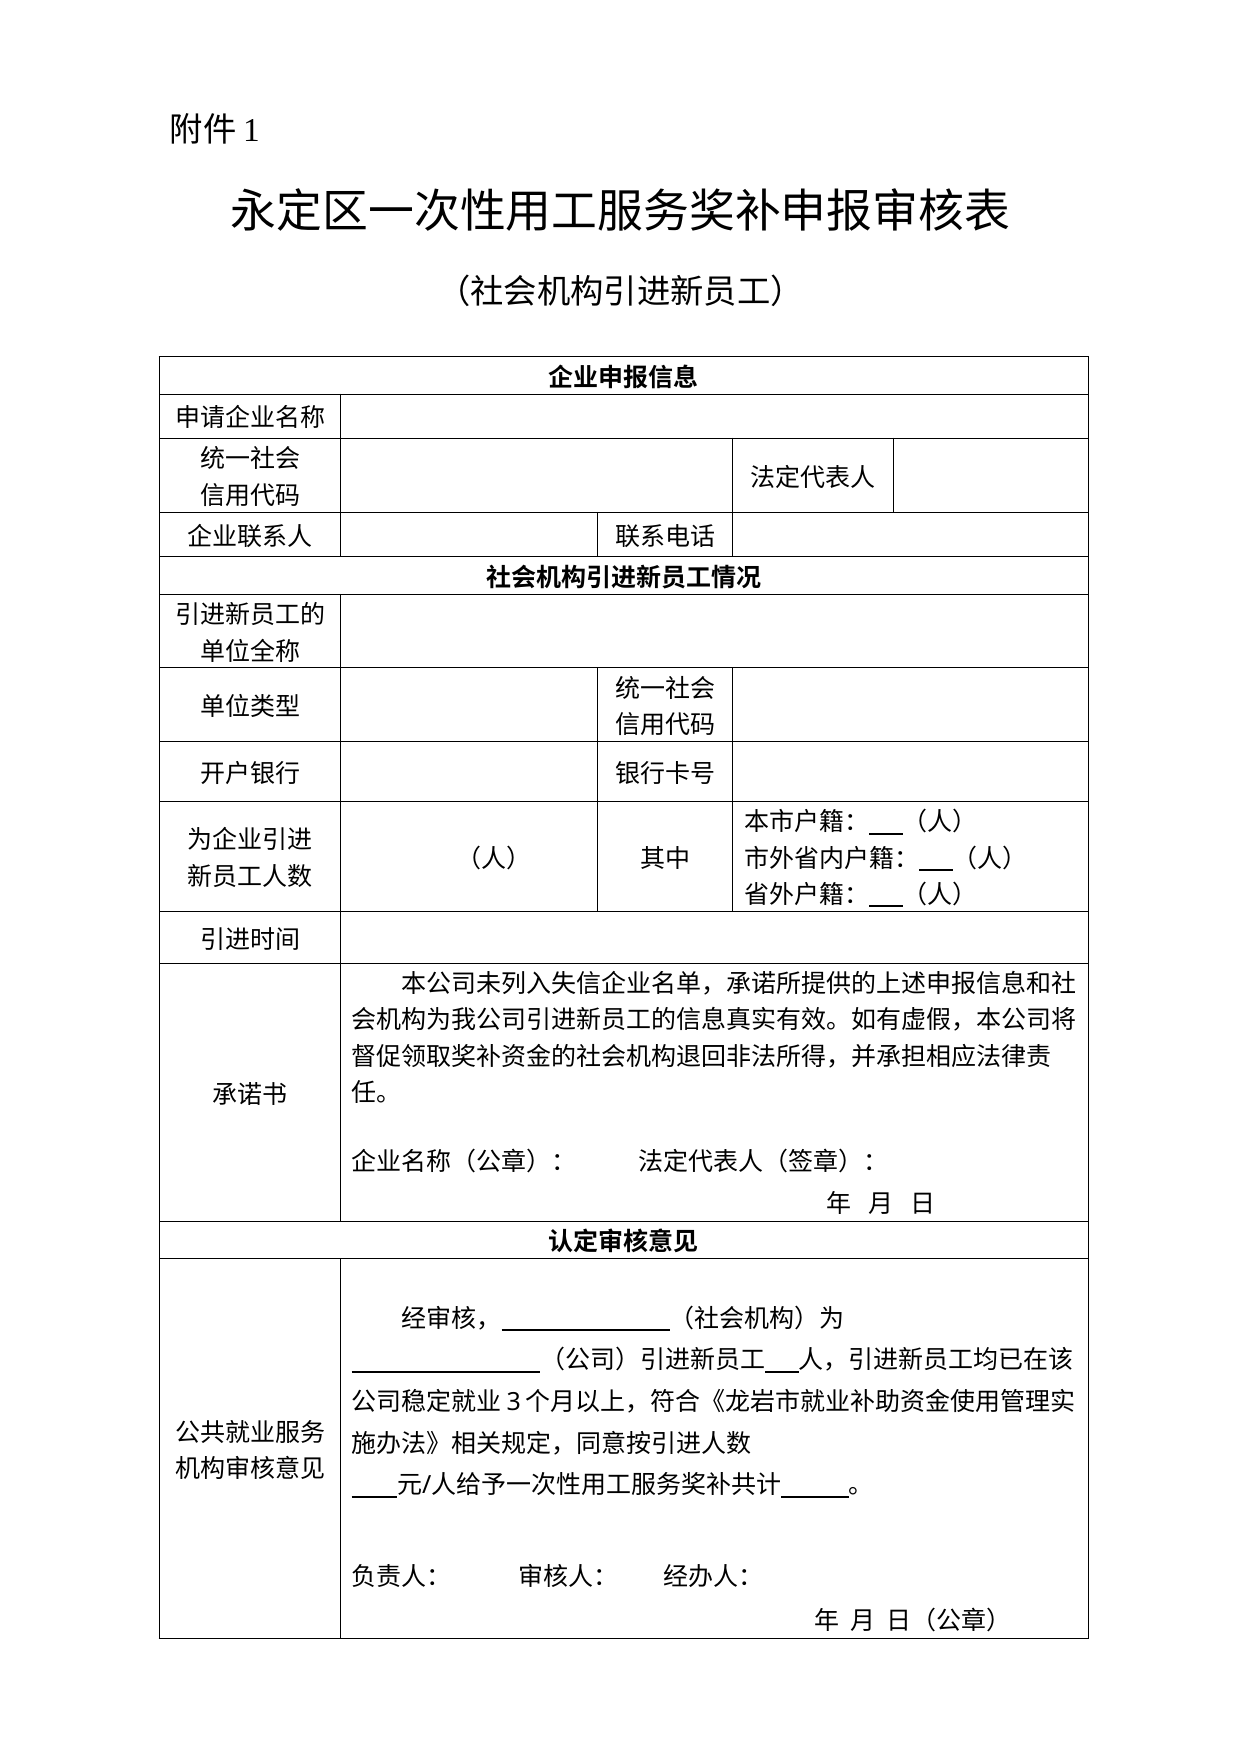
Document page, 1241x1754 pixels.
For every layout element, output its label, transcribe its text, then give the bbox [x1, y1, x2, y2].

table_cell 其中 [598, 802, 732, 911]
table_cell 为企业引进 新员工人数 [160, 802, 340, 911]
table_cell 认定审核意见 [160, 1222, 1088, 1258]
table_cell 本公司未列入失信企业名单，承诺所提供的上述申报信息和社会机构为我公司引进新员工的信息真实有效。如有虚假，本公司将督促领取奖补资金的社会机构退回非法所得，并承担相应法律责任。 企业名称（公章）： 法定代表人（签章）： 年 月 日 [341, 964, 1088, 1221]
table_cell [341, 395, 1088, 437]
table_cell [341, 742, 597, 801]
text 永定区一次性用工服务奖补申报审核表 [169, 159, 1071, 256]
table_cell （人） [341, 802, 597, 911]
table_cell 本市户籍： （人） 市外省内户籍： （人） 省外户籍： （人） [733, 802, 1088, 911]
table_cell [733, 742, 1088, 801]
table_cell 企业联系人 [160, 513, 340, 556]
table_header 企业申报信息 [160, 357, 1088, 393]
table_cell [341, 439, 732, 512]
table_cell 公共就业服务机构审核意见 [160, 1259, 340, 1638]
table_cell 法定代表人 [733, 439, 893, 512]
table_cell [733, 513, 1088, 556]
table_cell 引进新员工的 单位全称 [160, 595, 340, 667]
table_cell [733, 668, 1088, 741]
table_cell [341, 513, 597, 556]
table_cell [341, 912, 1088, 963]
table_cell 联系电话 [598, 513, 732, 556]
table_cell 单位类型 [160, 668, 340, 741]
text （社会机构引进新员工） [169, 256, 1071, 321]
table_cell 银行卡号 [598, 742, 732, 801]
table_cell 统一社会信用代码 [598, 668, 732, 741]
table_cell [341, 595, 1088, 667]
table_cell 开户银行 [160, 742, 340, 801]
table_cell [894, 439, 1088, 512]
table_cell 承诺书 [160, 964, 340, 1221]
table_cell 社会机构引进新员工情况 [160, 557, 1088, 594]
table_cell [341, 668, 597, 741]
table_cell 统一社会 信用代码 [160, 439, 340, 512]
table_cell 引进时间 [160, 912, 340, 963]
table_cell 申请企业名称 [160, 395, 340, 437]
text 附件1 [169, 94, 1071, 159]
table_cell 经审核， （社会机构）为 （公司）引进新员工 人，引进新员工均已在该公司稳定就业3个月以上，符合《龙岩市就业补助资金使用管理实施办法》相关规定，同意按引进人数 元/人给予一次性用工服务奖补共计 。 负责人： 审核人： 经办人： 年 月 日（公章） [341, 1259, 1088, 1638]
